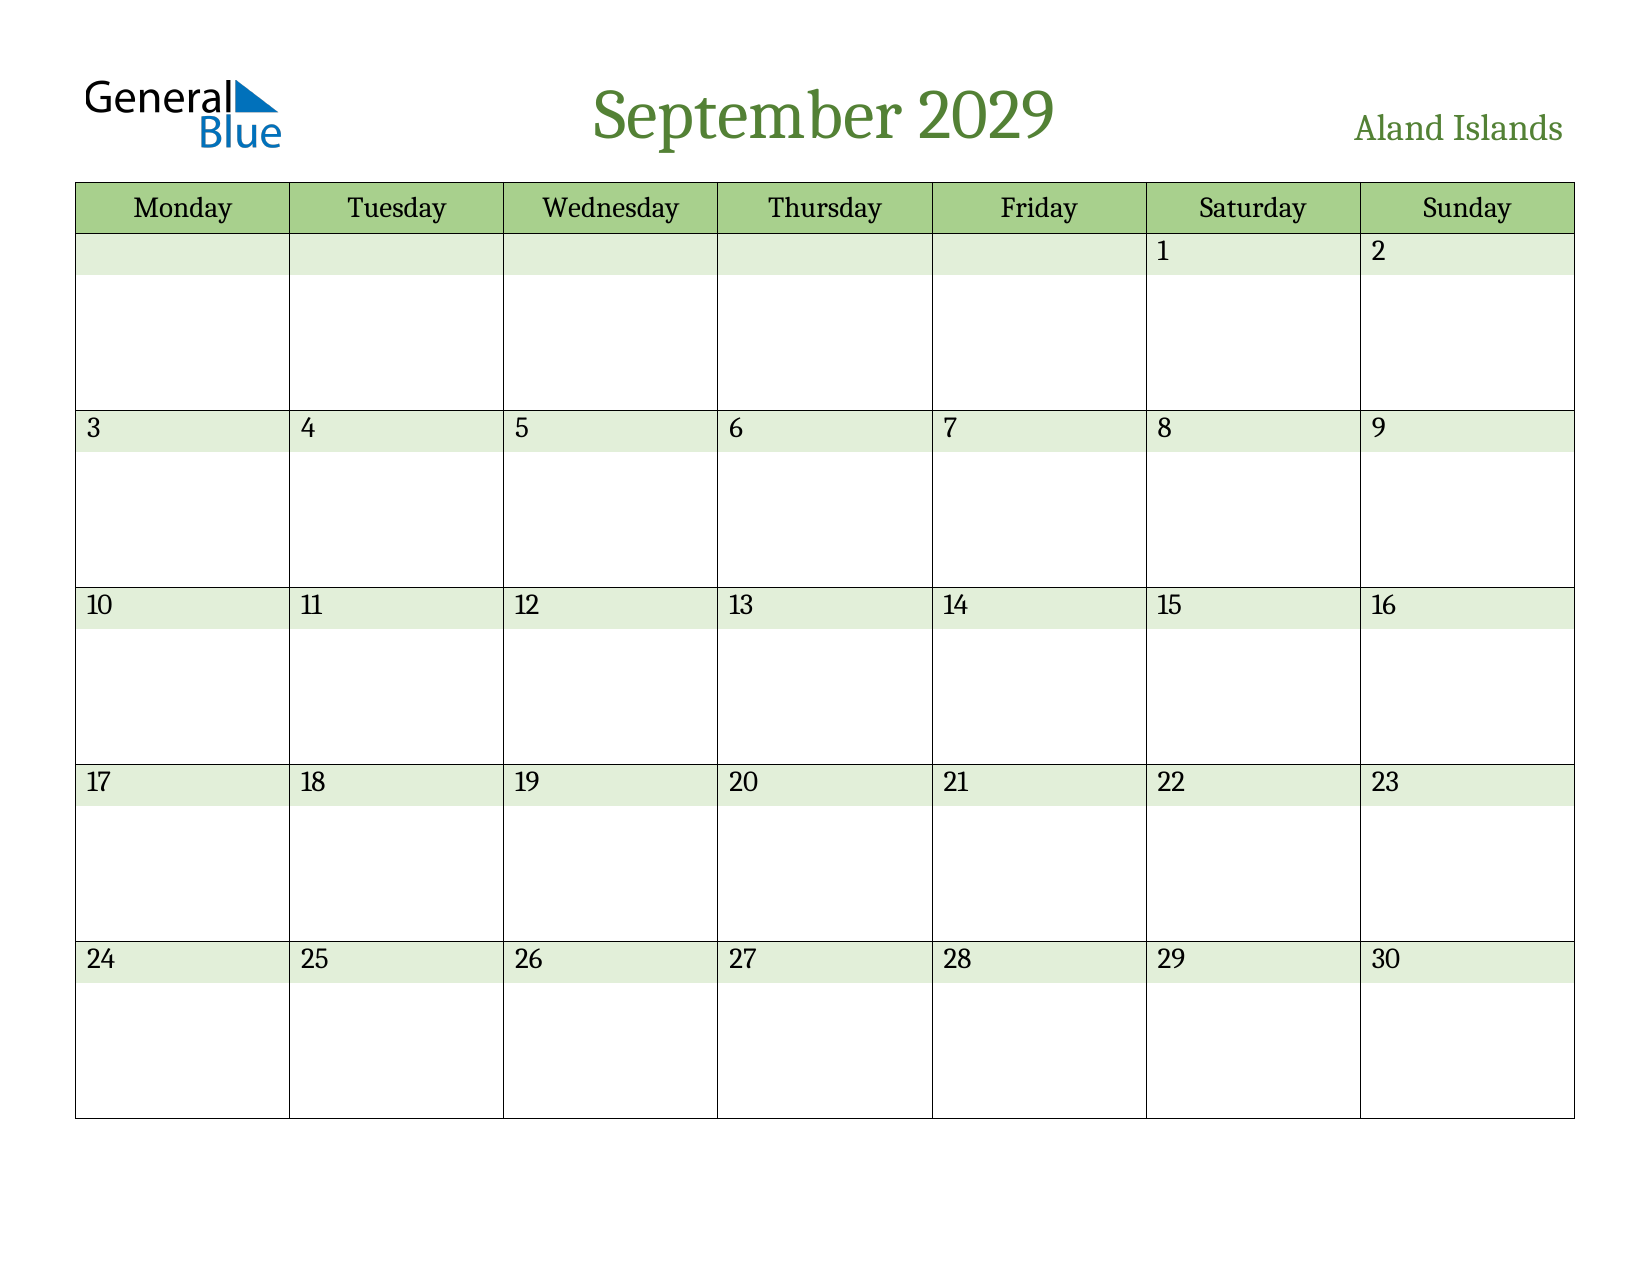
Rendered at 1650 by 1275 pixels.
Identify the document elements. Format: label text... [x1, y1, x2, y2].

table_cell [76, 629, 289, 764]
table_cell 29 [1147, 942, 1360, 983]
table_header Aland Islands [1146, 75, 1574, 182]
table_cell 8 [1147, 411, 1360, 452]
table_cell [1361, 275, 1574, 410]
table_cell Wednesday [504, 183, 717, 233]
table_cell [1147, 629, 1360, 764]
table_cell 28 [933, 942, 1146, 983]
table_cell [933, 234, 1146, 275]
table_cell [290, 234, 503, 275]
table_cell [76, 806, 289, 941]
table_cell [933, 806, 1146, 941]
table_cell [1147, 806, 1360, 941]
table_cell Thursday [718, 183, 932, 233]
table_cell [1147, 275, 1360, 410]
table_cell [718, 629, 932, 764]
table_cell 24 [76, 942, 289, 983]
table_cell 3 [76, 411, 289, 452]
table_cell 14 [933, 588, 1146, 629]
table_cell [933, 983, 1146, 1118]
table_cell [718, 983, 932, 1118]
table_cell 16 [1361, 588, 1574, 629]
table_cell [1361, 806, 1574, 941]
table_cell [1361, 452, 1574, 587]
table_cell 4 [290, 411, 503, 452]
table_cell 11 [290, 588, 503, 629]
table_cell 5 [504, 411, 717, 452]
table_header September 2029 [504, 75, 1146, 182]
table_cell 25 [290, 942, 503, 983]
table_cell [504, 275, 717, 410]
table_cell 26 [504, 942, 717, 983]
table_cell [1147, 452, 1360, 587]
table_cell [76, 275, 289, 410]
table_cell Friday [933, 183, 1146, 233]
table_cell [933, 452, 1146, 587]
table_cell 30 [1361, 942, 1574, 983]
table_cell [933, 275, 1146, 410]
table_cell [718, 234, 932, 275]
table_cell 19 [504, 765, 717, 806]
table_cell [718, 275, 932, 410]
table_cell [504, 452, 717, 587]
table_cell [290, 275, 503, 410]
table_cell [504, 629, 717, 764]
table_cell [504, 234, 717, 275]
table_cell 21 [933, 765, 1146, 806]
table_cell [1147, 983, 1360, 1118]
table_cell 9 [1361, 411, 1574, 452]
picture [86, 80, 281, 148]
table_cell [1361, 629, 1574, 764]
table_cell [504, 806, 717, 941]
table_cell [1361, 983, 1574, 1118]
table_cell [76, 234, 289, 275]
table_cell [290, 452, 503, 587]
table_cell Tuesday [290, 183, 503, 233]
table_cell 2 [1361, 234, 1574, 275]
table_cell 13 [718, 588, 932, 629]
table_cell [718, 806, 932, 941]
table_cell [290, 629, 503, 764]
table_cell [76, 452, 289, 587]
table_cell [718, 452, 932, 587]
table_cell 12 [504, 588, 717, 629]
table_cell 6 [718, 411, 932, 452]
table_cell [290, 806, 503, 941]
table_cell 7 [933, 411, 1146, 452]
table_cell 20 [718, 765, 932, 806]
table_cell 17 [76, 765, 289, 806]
table_cell [290, 983, 503, 1118]
table_cell 23 [1361, 765, 1574, 806]
table_cell Saturday [1147, 183, 1360, 233]
table_cell 22 [1147, 765, 1360, 806]
table_cell [504, 983, 717, 1118]
table_header [76, 75, 503, 182]
table_cell 1 [1147, 234, 1360, 275]
table_cell 18 [290, 765, 503, 806]
table_cell [76, 983, 289, 1118]
table_cell Monday [76, 183, 289, 233]
table_cell 15 [1147, 588, 1360, 629]
table_cell 10 [76, 588, 289, 629]
table_cell 27 [718, 942, 932, 983]
table_cell Sunday [1361, 183, 1574, 233]
table_cell [933, 629, 1146, 764]
